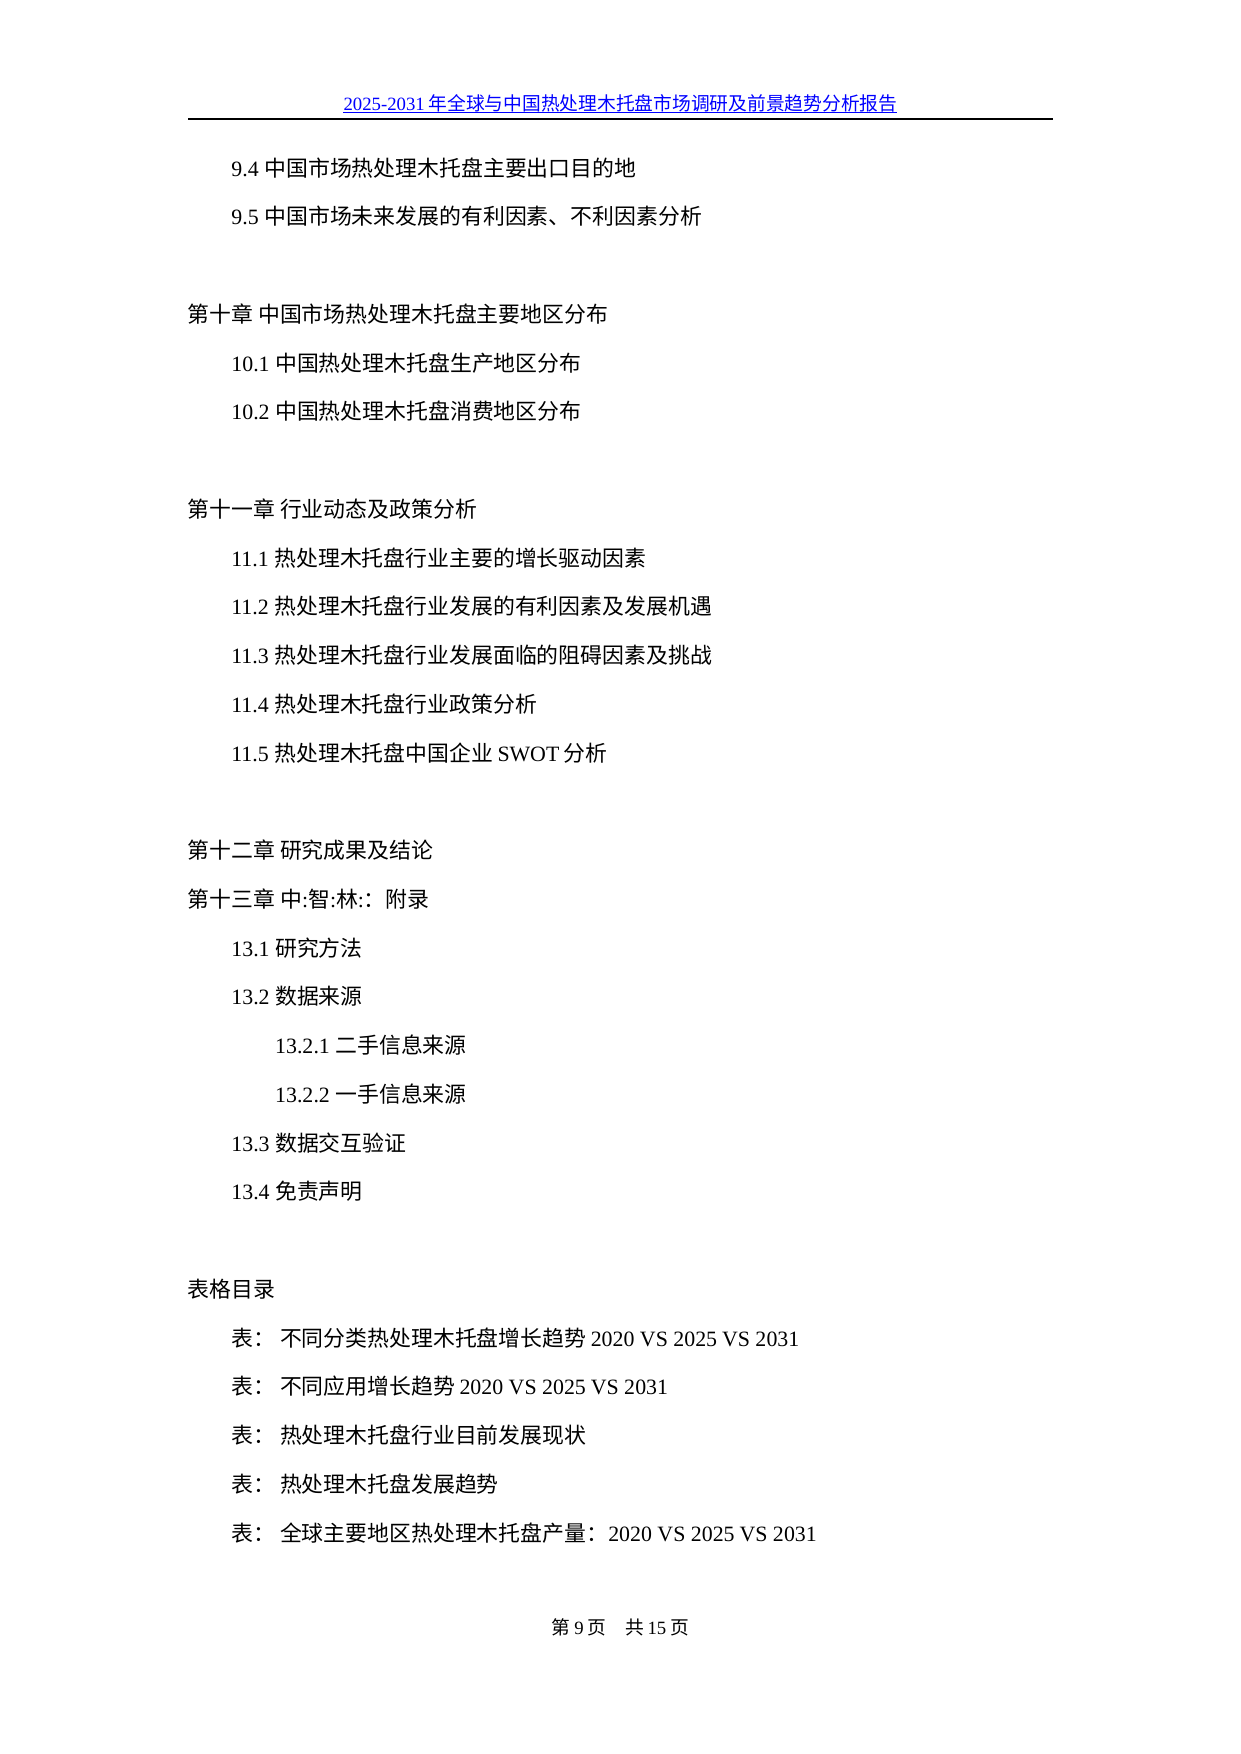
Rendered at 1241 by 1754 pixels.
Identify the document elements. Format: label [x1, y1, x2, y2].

text [187, 150, 1053, 1548]
